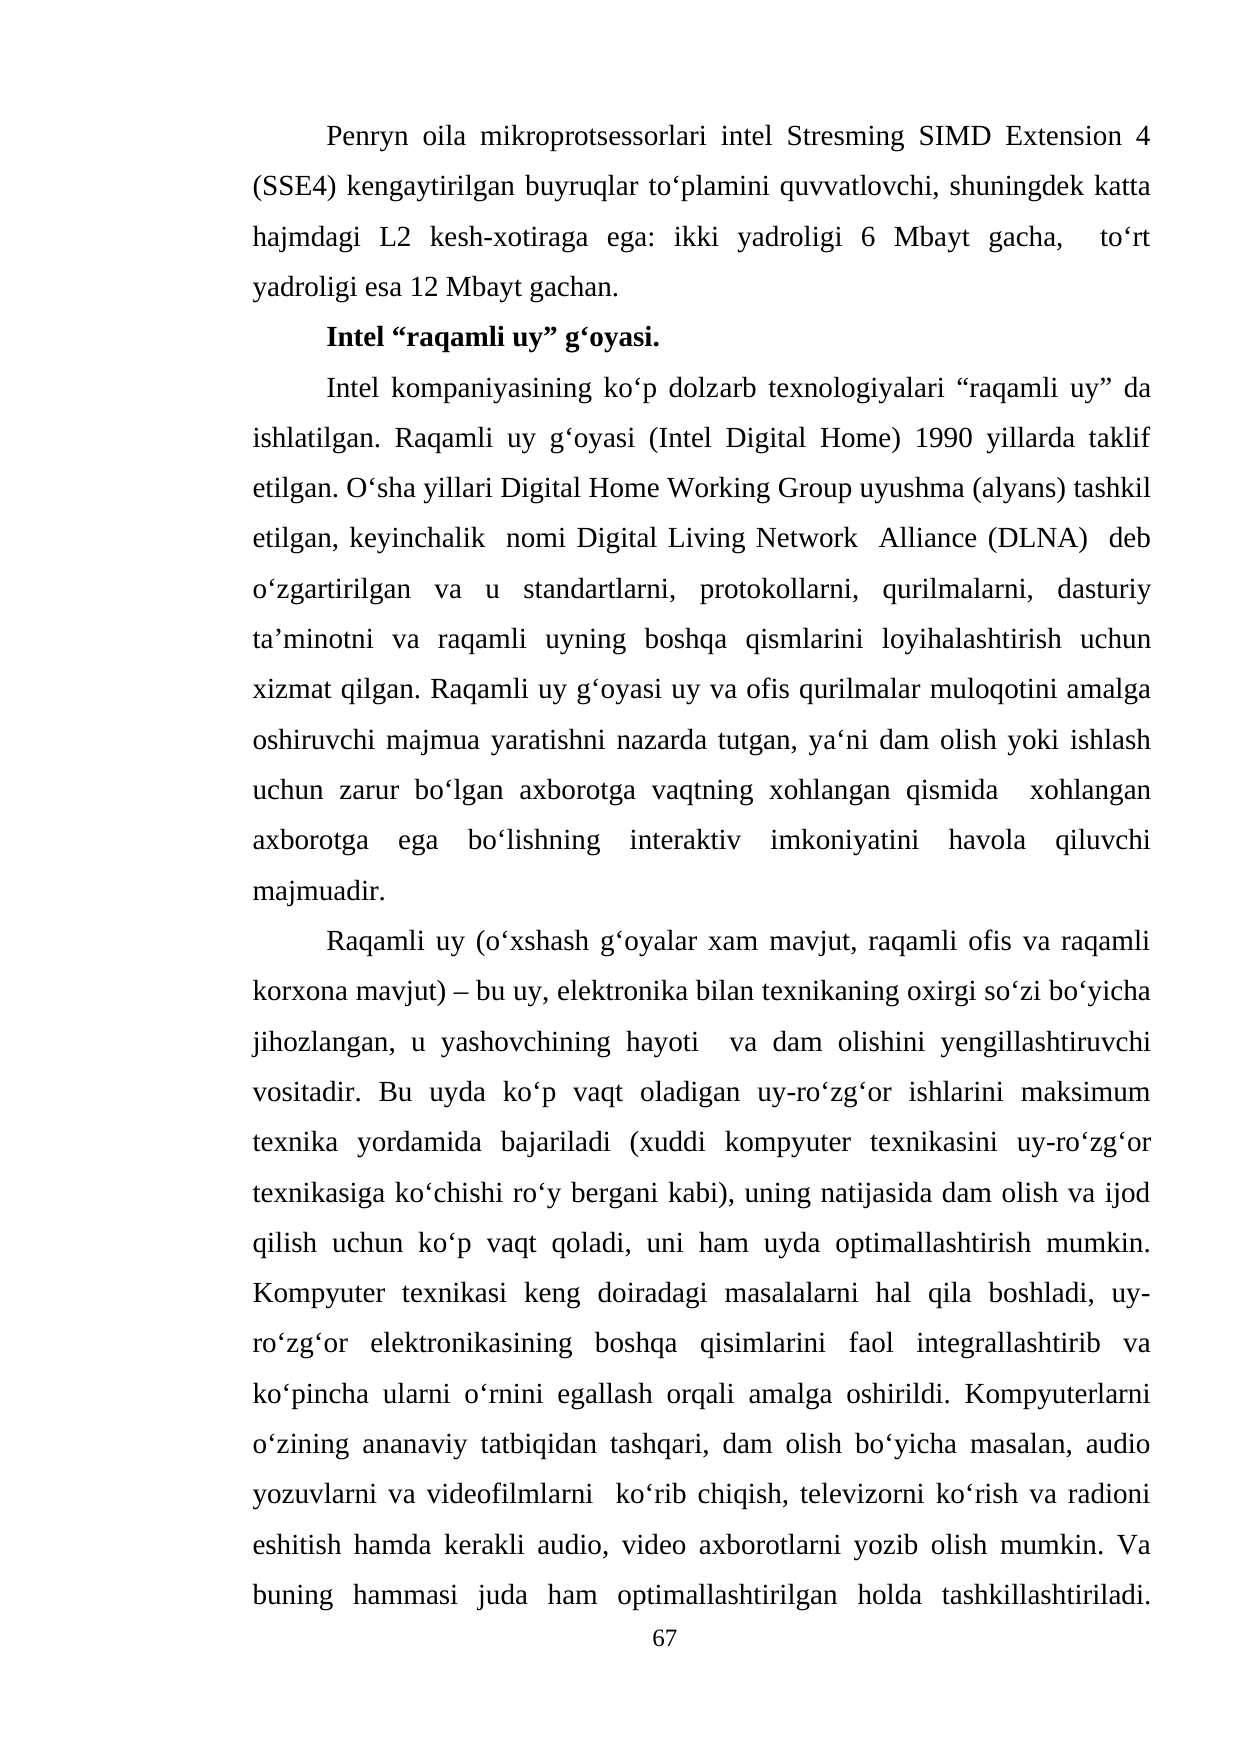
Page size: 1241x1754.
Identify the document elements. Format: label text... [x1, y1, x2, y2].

text Penryn oila mikroprotsessorlari intel Stresming SIMD Extension 4 (SSE4) kengaytirilgan buyruqlar tо‘plamini quvvatlovchi, shuningdek katta hajmdagi L2 kesh-xotiraga ega: ikki yadroligi 6 Mbayt gacha, tо‘rt yadroligi esa 12 Mbayt gachan. [252, 118, 1152, 303]
text Intel “raqamli uy” g‘oyasi. [252, 319, 1152, 353]
text Intel kompaniyasining kо‘p dolzarb texnologiyalari “raqamli uy” da ishlatilgan. Raqamli uy g‘oyasi (Intel Digital Home) 1990 yillarda taklif etilgan. О‘sha yillari Digital Home Working Group uyushma (alyans) tashkil etilgan, keyinchalik nomi Digital Living Network Alliance (DLNA) deb о‘zgartirilgan va u standartlarni, protokollarni, qurilmalarni, dasturiy ta’minotni va raqamli uyning boshqa qismlarini loyihalashtirish uchun xizmat qilgan. Raqamli uy g‘oyasi uy va ofis qurilmalar muloqotini amalga oshiruvchi majmua yaratishni nazarda tutgan, yaʻni dam olish yoki ishlash uchun zarur bо‘lgan axborotga vaqtning xohlangan qismida xohlangan axborotga ega bо‘lishning interaktiv imkoniyatini havola qiluvchi majmuadir. [252, 370, 1152, 906]
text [252, 923, 1152, 1611]
